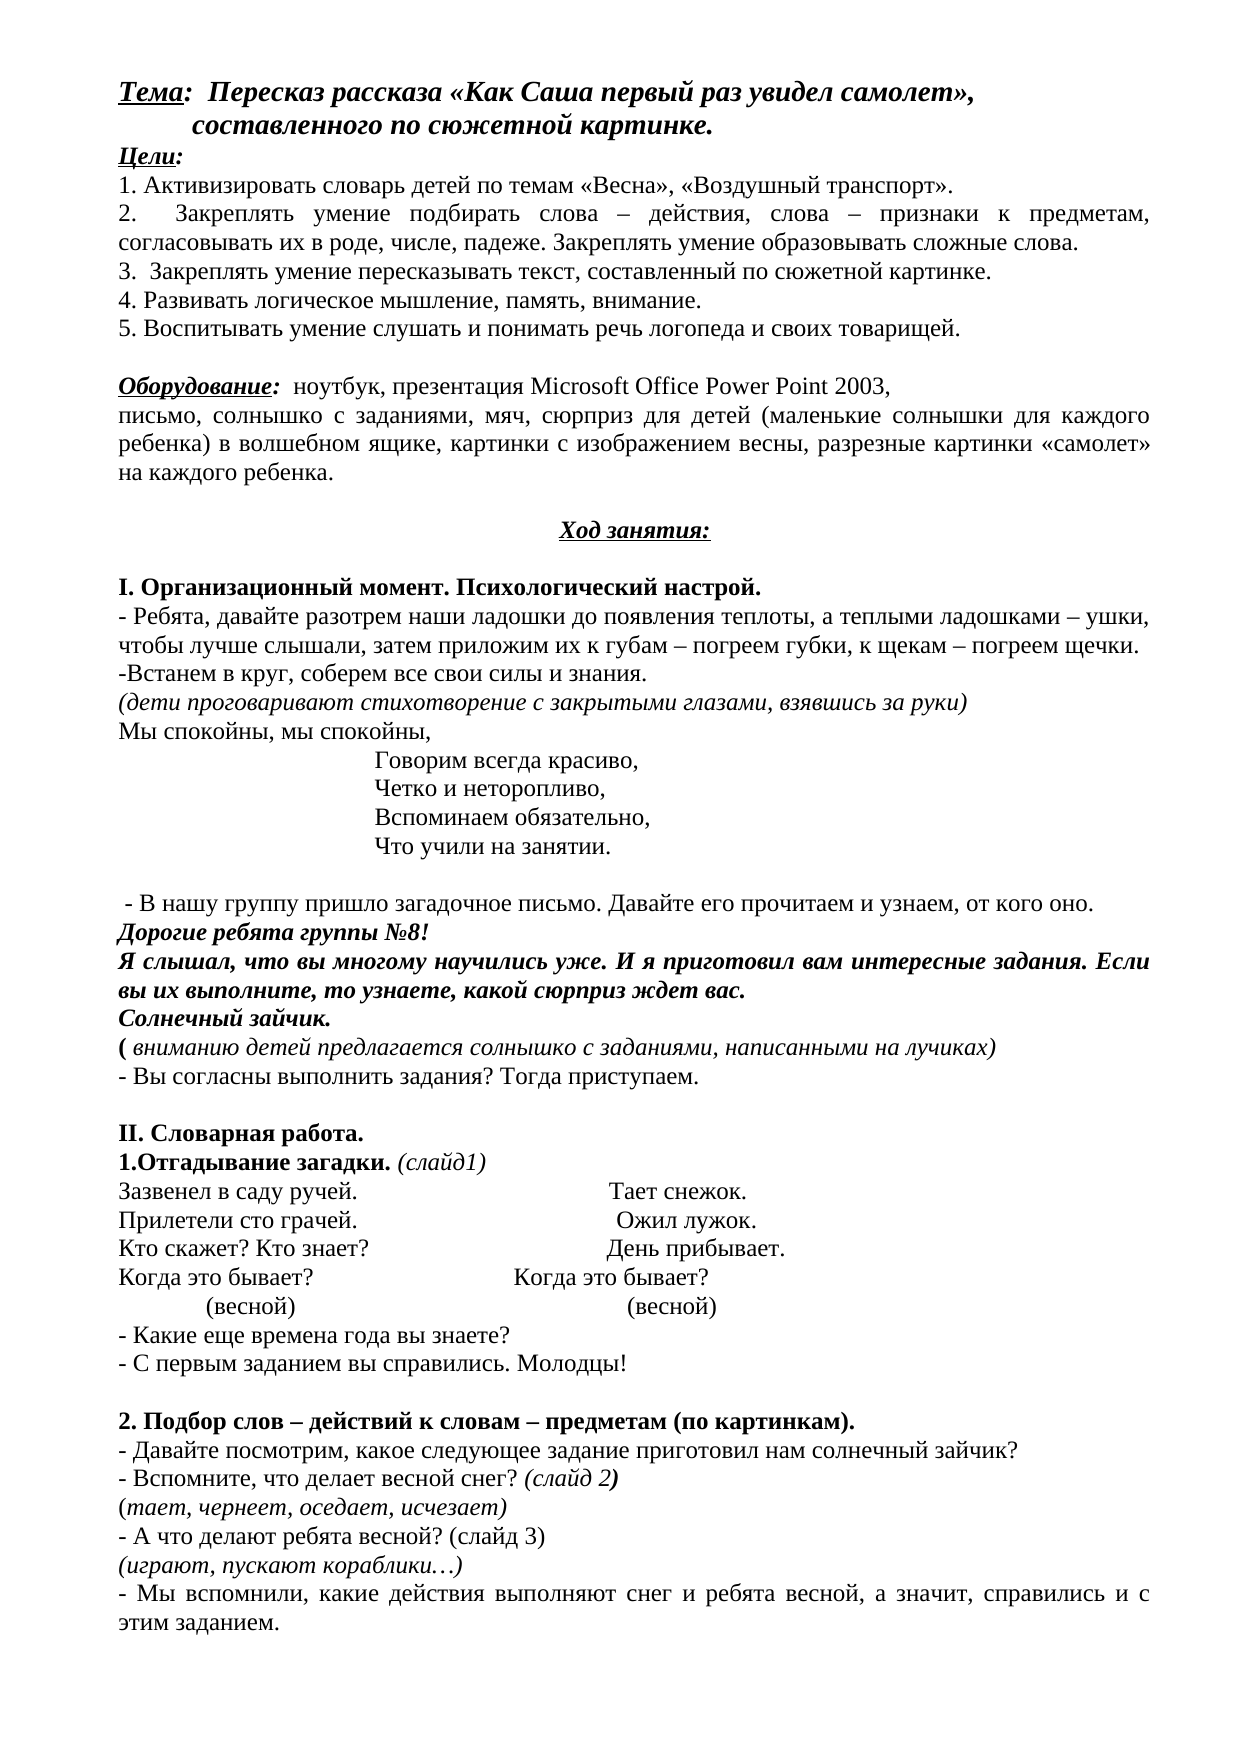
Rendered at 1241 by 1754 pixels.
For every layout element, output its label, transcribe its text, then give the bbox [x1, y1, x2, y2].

text (тает, чернеет, оседает, исчезает) [118, 1492, 1152, 1521]
text 2. Подбор слов – действий к словам – предметам (по картинкам). [118, 1406, 1152, 1435]
text 4. Развивать логическое мышление, память, внимание. [118, 285, 1152, 313]
text II. Словарная работа. [118, 1118, 1152, 1147]
text - Давайте посмотрим, какое следующее задание приготовил нам солнечный зайчик? [118, 1435, 1152, 1463]
text Прилетели сто грачей. Ожил лужок. [118, 1205, 1152, 1233]
text письмо, солнышко с заданиями, мяч, сюрприз для детей (маленькие солнышки для каждого ребенка) в волшебном ящике, картинки с изображением весны, разрезные картинки «самолет» на каждого ребенка. [118, 400, 1152, 486]
text I. Организационный момент. Психологический настрой. [118, 572, 1152, 601]
text Когда это бывает? Когда это бывает? [118, 1262, 1152, 1291]
text 2. Закреплять умение подбирать слова – действия, слова – признаки к предметам, согласовывать их в роде, числе, падеже. Закреплять умение образовывать сложные слова. [118, 198, 1152, 256]
text - А что делают ребята весной? (слайд 3) [118, 1521, 1152, 1550]
text Ход занятия: [118, 515, 1152, 543]
text - Вы согласны выполнить задания? Тогда приступаем. [118, 1061, 1152, 1090]
text - Какие еще времена года вы знаете? [118, 1320, 1152, 1348]
text - Вспомните, что делает весной снег? (слайд 2) [118, 1463, 1152, 1492]
text ( вниманию детей предлагается солнышко с заданиями, написанными на лучиках) [118, 1032, 1152, 1061]
text Цели: [118, 141, 1152, 170]
text (играют, пускают кораблики…) [118, 1550, 1152, 1578]
text Тема: Пересказ рассказа «Как Саша первый раз увидел самолет», [118, 74, 1152, 107]
text 5. Воспитывать умение слушать и понимать речь логопеда и своих товарищей. [118, 313, 1152, 342]
text 3. Закреплять умение пересказывать текст, составленный по сюжетной картинке. [118, 256, 1152, 285]
text 1.Отгадывание загадки. (слайд1) [118, 1147, 1152, 1176]
text Солнечный зайчик. [118, 1003, 1152, 1032]
text составленного по сюжетной картинке. [118, 107, 1152, 141]
text Мы спокойны, мы спокойны, [118, 716, 1152, 745]
text - С первым заданием вы справились. Молодцы! [118, 1348, 1152, 1377]
text -Встанем в круг, соберем все свои силы и знания. [118, 658, 1152, 687]
text Кто скажет? Кто знает? День прибывает. [118, 1233, 1152, 1262]
text (дети проговаривают стихотворение с закрытыми глазами, взявшись за руки) [118, 687, 1152, 716]
text Четко и неторопливо, [118, 773, 1152, 802]
text Говорим всегда красиво, [118, 745, 1152, 773]
text - Ребята, давайте разотрем наши ладошки до появления теплоты, а теплыми ладошками – ушки, чтобы лучше слышали, затем приложим их к губам – погреем губки, к щекам – погреем щечки. [118, 601, 1152, 658]
text Что учили на занятии. [118, 831, 1152, 860]
text - Мы вспомнили, какие действия выполняют снег и ребята весной, а значит, справились и с этим заданием. [118, 1578, 1152, 1636]
text Вспоминаем обязательно, [118, 802, 1152, 831]
text Я слышал, что вы многому научились уже. И я приготовил вам интересные задания. Если вы их выполните, то узнаете, какой сюрприз ждет вас. [118, 946, 1152, 1003]
text Зазвенел в саду ручей. Тает снежок. [118, 1176, 1152, 1205]
text 1. Активизировать словарь детей по темам «Весна», «Воздушный транспорт». [118, 170, 1152, 198]
text - В нашу группу пришло загадочное письмо. Давайте его прочитаем и узнаем, от кого оно. [118, 888, 1152, 917]
text Дорогие ребята группы №8! [118, 917, 1152, 946]
text (весной) (весной) [118, 1291, 1152, 1320]
text Оборудование: ноутбук, презентация Microsoft Office Power Point 2003, [118, 371, 1152, 400]
